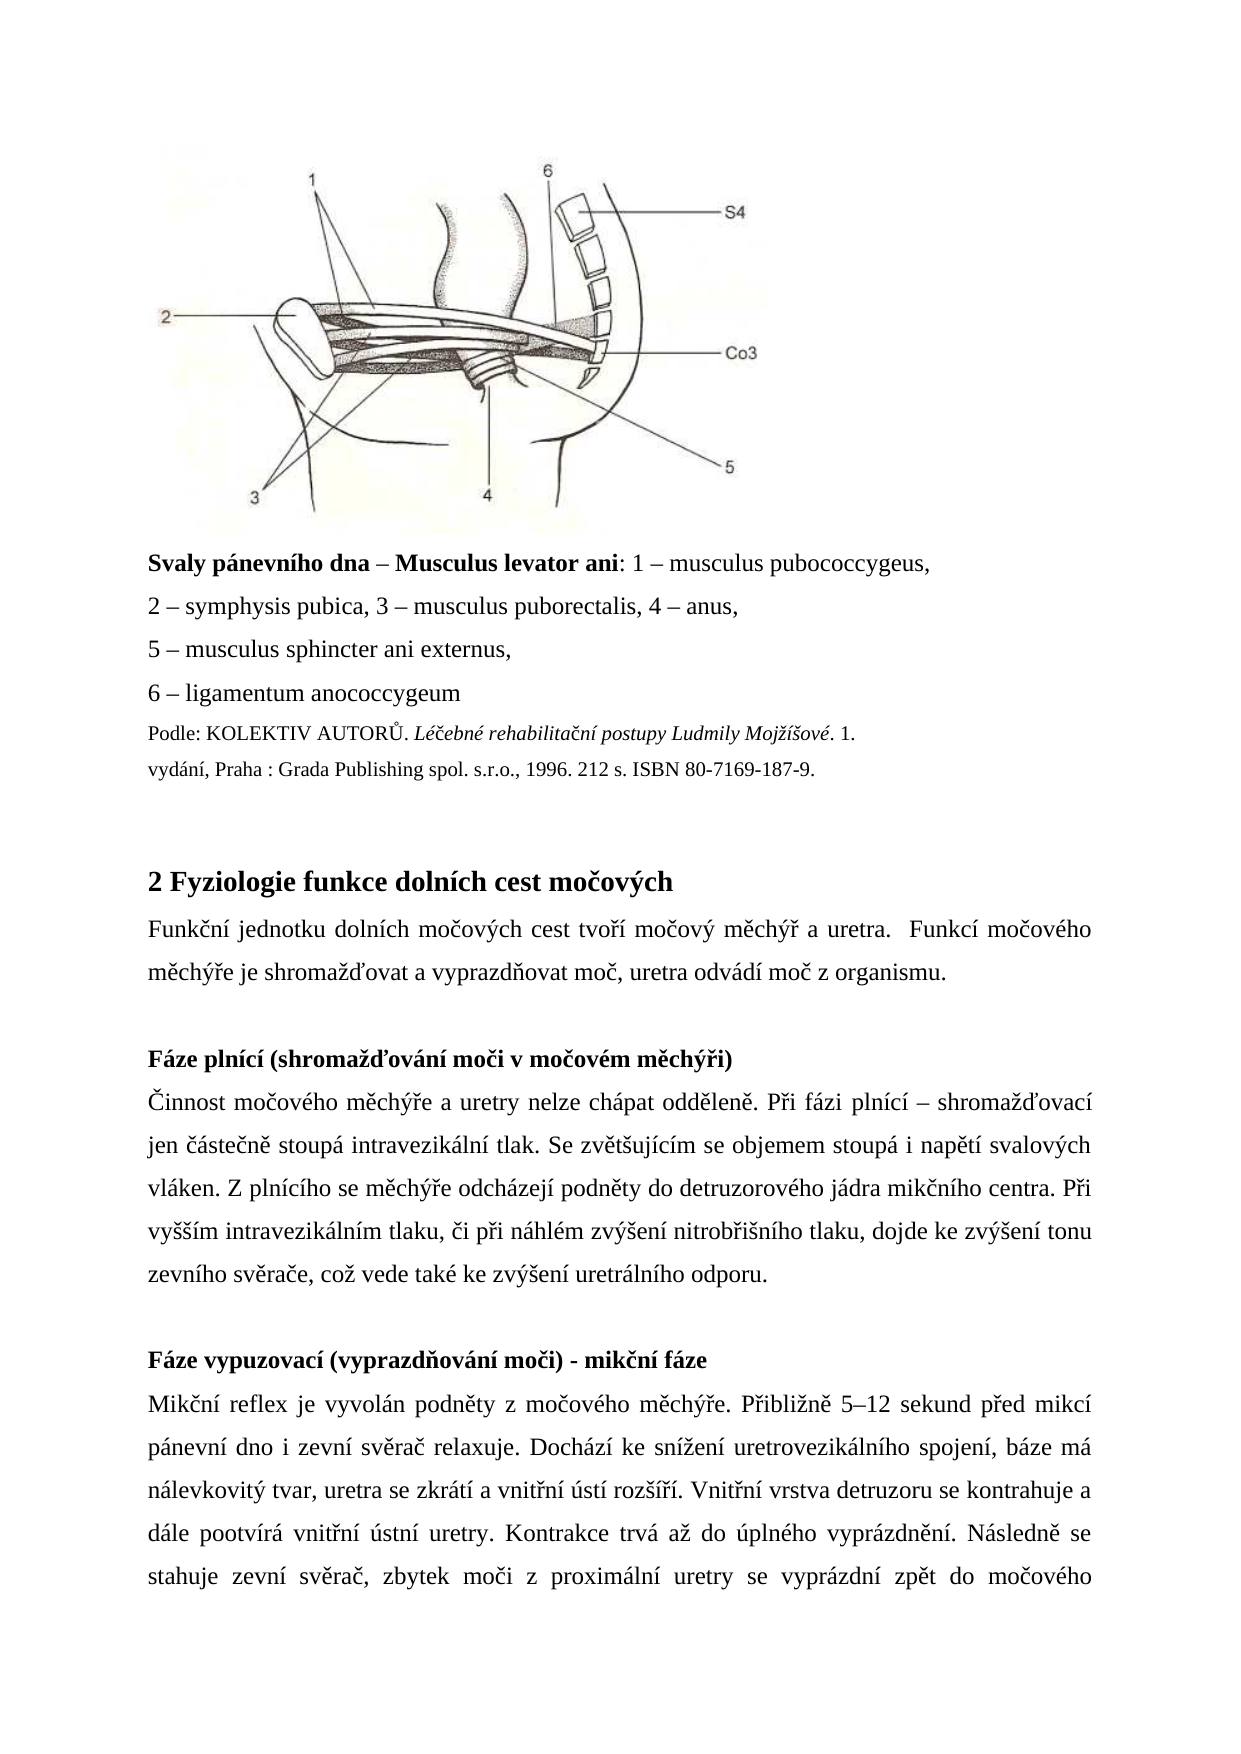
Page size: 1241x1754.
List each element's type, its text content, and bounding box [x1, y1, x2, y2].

text 6 – ligamentum anococcygeum [148, 678, 1093, 706]
text 5 – musculus sphincter ani externus, [148, 634, 1093, 663]
text Fáze vypuzovací (vyprazdňování moči) - mikční fáze [148, 1346, 1093, 1374]
text Svaly pánevního dna – Musculus levator ani: 1 – musculus pubococcygeus, [148, 548, 1093, 577]
text vydání, Praha : Grada Publishing spol. s.r.o., 1996. 212 s. ISBN 80-7169-187-9. [148, 757, 1093, 781]
text Podle: KOLEKTIV AUTORŮ. Léčebné rehabilitační postupy Ludmily Mojžíšové. 1. [148, 721, 1093, 745]
text Činnost močového měchýře a uretry nelze chápat odděleně. Při fázi plnící – shromažďovací jen částečně stoupá intravezikální tlak. Se zvětšujícím se objemem stoupá i napětí svalových vláken. Z plnícího se měchýře odcházejí podněty do detruzorového jádra mikčního centra. Při vyšším intravezikálním tlaku, či při náhlém zvýšení nitrobřišního tlaku, dojde ke zvýšení tonu zevního svěrače, což vede také ke zvýšení uretrálního odporu. [148, 1087, 1093, 1288]
text 2 Fyziologie funkce dolních cest močových [148, 864, 1093, 897]
text 2 – symphysis pubica, 3 – musculus puborectalis, 4 – anus, [148, 591, 1093, 620]
text Funkční jednotku dolních močových cest tvoří močový měchýř a uretra. Funkcí močového měchýře je shromažďovat a vyprazdňovat moč, uretra odvádí moč z organismu. [148, 914, 1093, 986]
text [148, 1389, 1093, 1590]
text Fáze plnící (shromažďování moči v močovém měchýři) [148, 1044, 1093, 1072]
